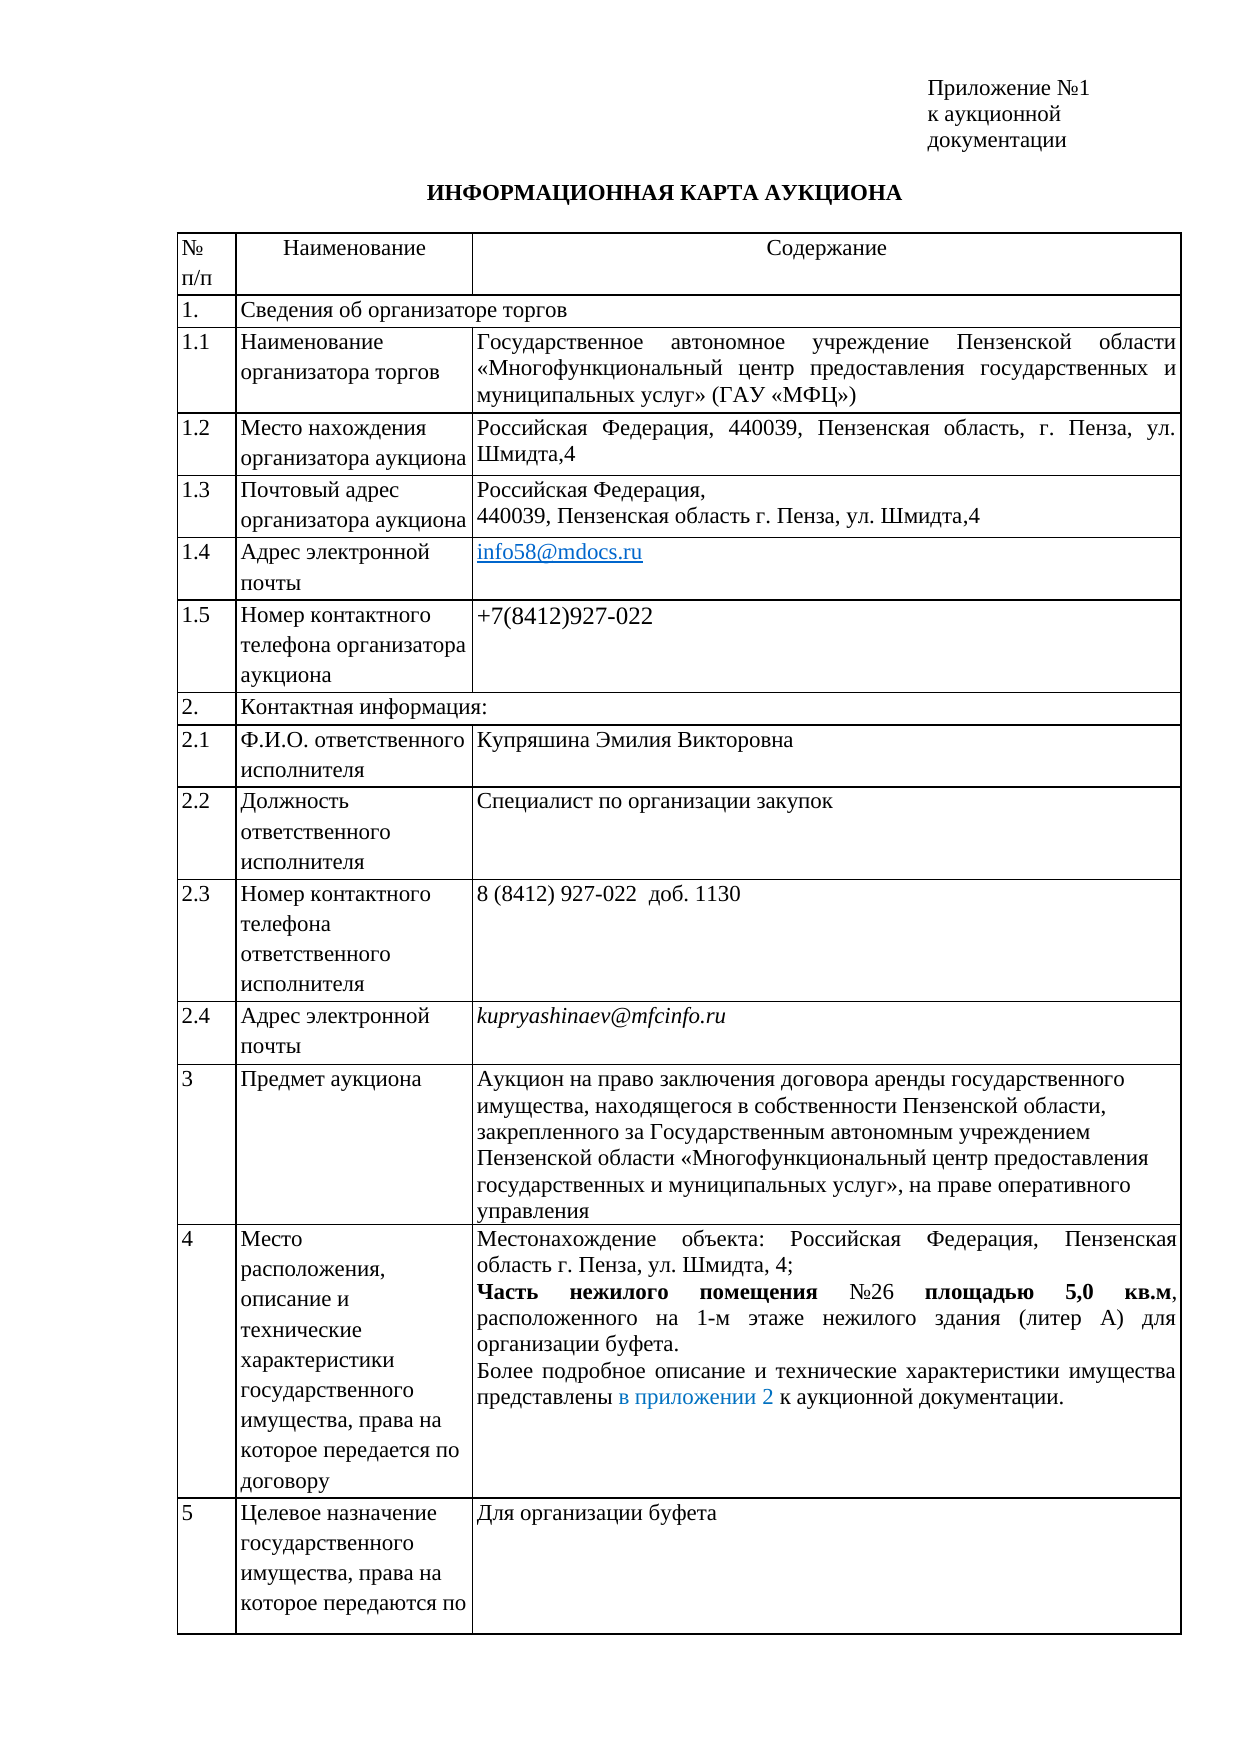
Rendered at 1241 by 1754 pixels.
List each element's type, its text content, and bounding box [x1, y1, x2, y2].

table_cell Место расположения, описание и технические характеристики государственного имущества, права на которое передается по договору [237, 1225, 472, 1497]
table_cell 1.5 [178, 601, 235, 692]
text ИНФОРМАЦИОННАЯ КАРТА АУКЦИОНА [177, 179, 1152, 206]
table_cell Предмет аукциона [237, 1065, 472, 1223]
table_cell Адрес электронной почты [237, 1002, 472, 1064]
table_cell 8 (8412) 927-022 доб. 1130 [473, 880, 1180, 1001]
table_cell 2.2 [178, 788, 235, 878]
table_cell 2.3 [178, 880, 235, 1001]
table_header № п/п [178, 234, 235, 294]
table_cell Сведения об организаторе торгов [237, 296, 1180, 327]
table_cell 2.4 [178, 1002, 235, 1064]
table_cell 1. [178, 296, 235, 327]
table_cell Наименование организатора торгов [237, 328, 472, 412]
table_cell 1.3 [178, 476, 235, 537]
table_cell 3 [178, 1065, 235, 1223]
table_cell Должность ответственного исполнителя [237, 788, 472, 878]
table_cell Место нахождения организатора аукциона [237, 414, 472, 474]
table_cell 5 [178, 1499, 235, 1633]
text Приложение №1 [927, 74, 1152, 100]
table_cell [473, 1499, 1180, 1633]
table_cell 2. [178, 693, 235, 724]
table_cell Российская Федерация, 440039, Пензенская область г. Пенза, ул. Шмидта,4 [473, 476, 1180, 537]
table_cell Российская Федерация, 440039, Пензенская область, г. Пенза, ул. Шмидта,4 [473, 414, 1180, 474]
table_cell Государственное автономное учреждение Пензенской области «Многофункциональный центр предоставления государственных и муниципальных услуг» (ГАУ «МФЦ») [473, 328, 1180, 412]
table_cell Местонахождение объекта: Российская Федерация, Пензенская область г. Пенза, ул. Шмидта, 4; Часть нежилого помещения №26 площадью 5,0 кв.м, расположенного на 1-м этаже нежилого здания (литер А) для организации буфета. Более подробное описание и технические характеристики имущества представлены в приложении 2 к аукционной документации. [473, 1225, 1180, 1497]
table_cell 1.4 [178, 538, 235, 599]
table_cell Аукцион на право заключения договора аренды государственного имущества, находящегося в собственности Пензенской области, закрепленного за Государственным автономным учреждением Пензенской области «Многофункциональный центр предоставления государственных и муниципальных услуг», на праве оперативного управления [473, 1065, 1180, 1223]
table_cell +7(8412)927-022 [473, 601, 1180, 692]
table_cell Купряшина Эмилия Викторовна [473, 726, 1180, 786]
table_cell kupryashinaev@mfcinfo.ru [473, 1002, 1180, 1064]
table_header Наименование [237, 234, 472, 294]
text к аукционной документации [927, 100, 1152, 153]
table_cell Специалист по организации закупок [473, 788, 1180, 878]
table_cell Контактная информация: [237, 693, 1180, 724]
table_cell Номер контактного телефона ответственного исполнителя [237, 880, 472, 1001]
table_cell info58@mdocs.ru [473, 538, 1180, 599]
table_cell 4 [178, 1225, 235, 1497]
table_cell Почтовый адрес организатора аукциона [237, 476, 472, 537]
table_header Содержание [473, 234, 1180, 294]
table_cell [237, 1499, 472, 1633]
table_cell Адрес электронной почты [237, 538, 472, 599]
table_cell 1.2 [178, 414, 235, 474]
table_cell 2.1 [178, 726, 235, 786]
table_cell Ф.И.О. ответственного исполнителя [237, 726, 472, 786]
table_cell 1.1 [178, 328, 235, 412]
table_cell Номер контактного телефона организатора аукциона [237, 601, 472, 692]
